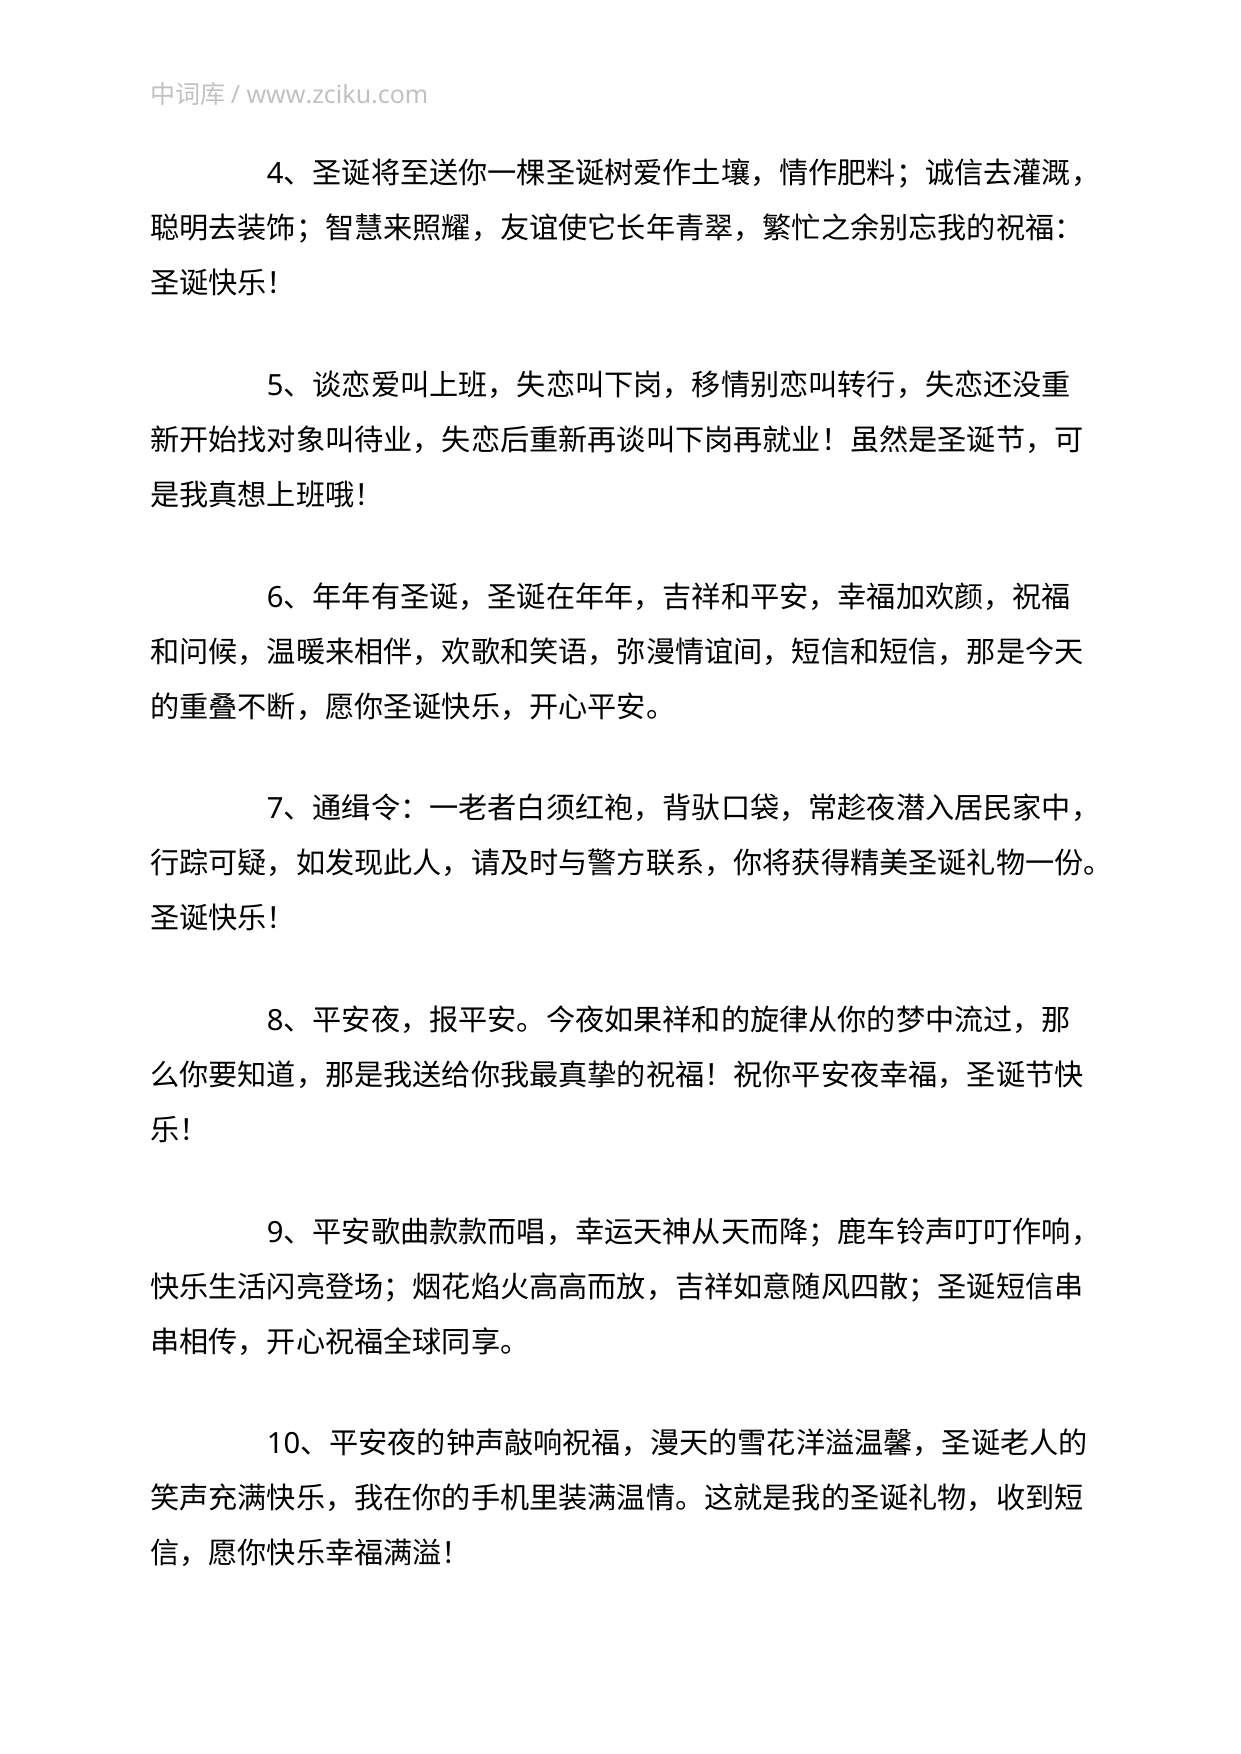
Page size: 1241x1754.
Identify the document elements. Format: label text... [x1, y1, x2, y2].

text 7、通缉令：一老者白须红袍，背驮口袋，常趁夜潜入居民家中，行踪可疑，如发现此人，请及时与警方联系，你将获得精美圣诞礼物一份。圣诞快乐！ [150, 785, 1090, 937]
text 4、圣诞将至送你一棵圣诞树爱作土壤，情作肥料；诚信去灌溉，聪明去装饰；智慧来照耀，友谊使它长年青翠，繁忙之余别忘我的祝福：圣诞快乐！ [150, 150, 1090, 302]
text 6、年年有圣诞，圣诞在年年，吉祥和平安，幸福加欢颜，祝福和问候，温暖来相伴，欢歌和笑语，弥漫情谊间，短信和短信，那是今天的重叠不断，愿你圣诞快乐，开心平安。 [150, 573, 1090, 726]
text 10、平安夜的钟声敲响祝福，漫天的雪花洋溢温馨，圣诞老人的笑声充满快乐，我在你的手机里装满温情。这就是我的圣诞礼物，收到短信，愿你快乐幸福满溢！ [150, 1420, 1090, 1572]
text 5、谈恋爱叫上班，失恋叫下岗，移情别恋叫转行，失恋还没重新开始找对象叫待业，失恋后重新再谈叫下岗再就业！虽然是圣诞节，可是我真想上班哦！ [150, 362, 1090, 514]
text 8、平安夜，报平安。今夜如果祥和的旋律从你的梦中流过，那么你要知道，那是我送给你我最真挚的祝福！祝你平安夜幸福，圣诞节快乐！ [150, 997, 1090, 1149]
text 9、平安歌曲款款而唱，幸运天神从天而降；鹿车铃声叮叮作响，快乐生活闪亮登场；烟花焰火高高而放，吉祥如意随风四散；圣诞短信串串相传，开心祝福全球同享。 [150, 1208, 1090, 1361]
